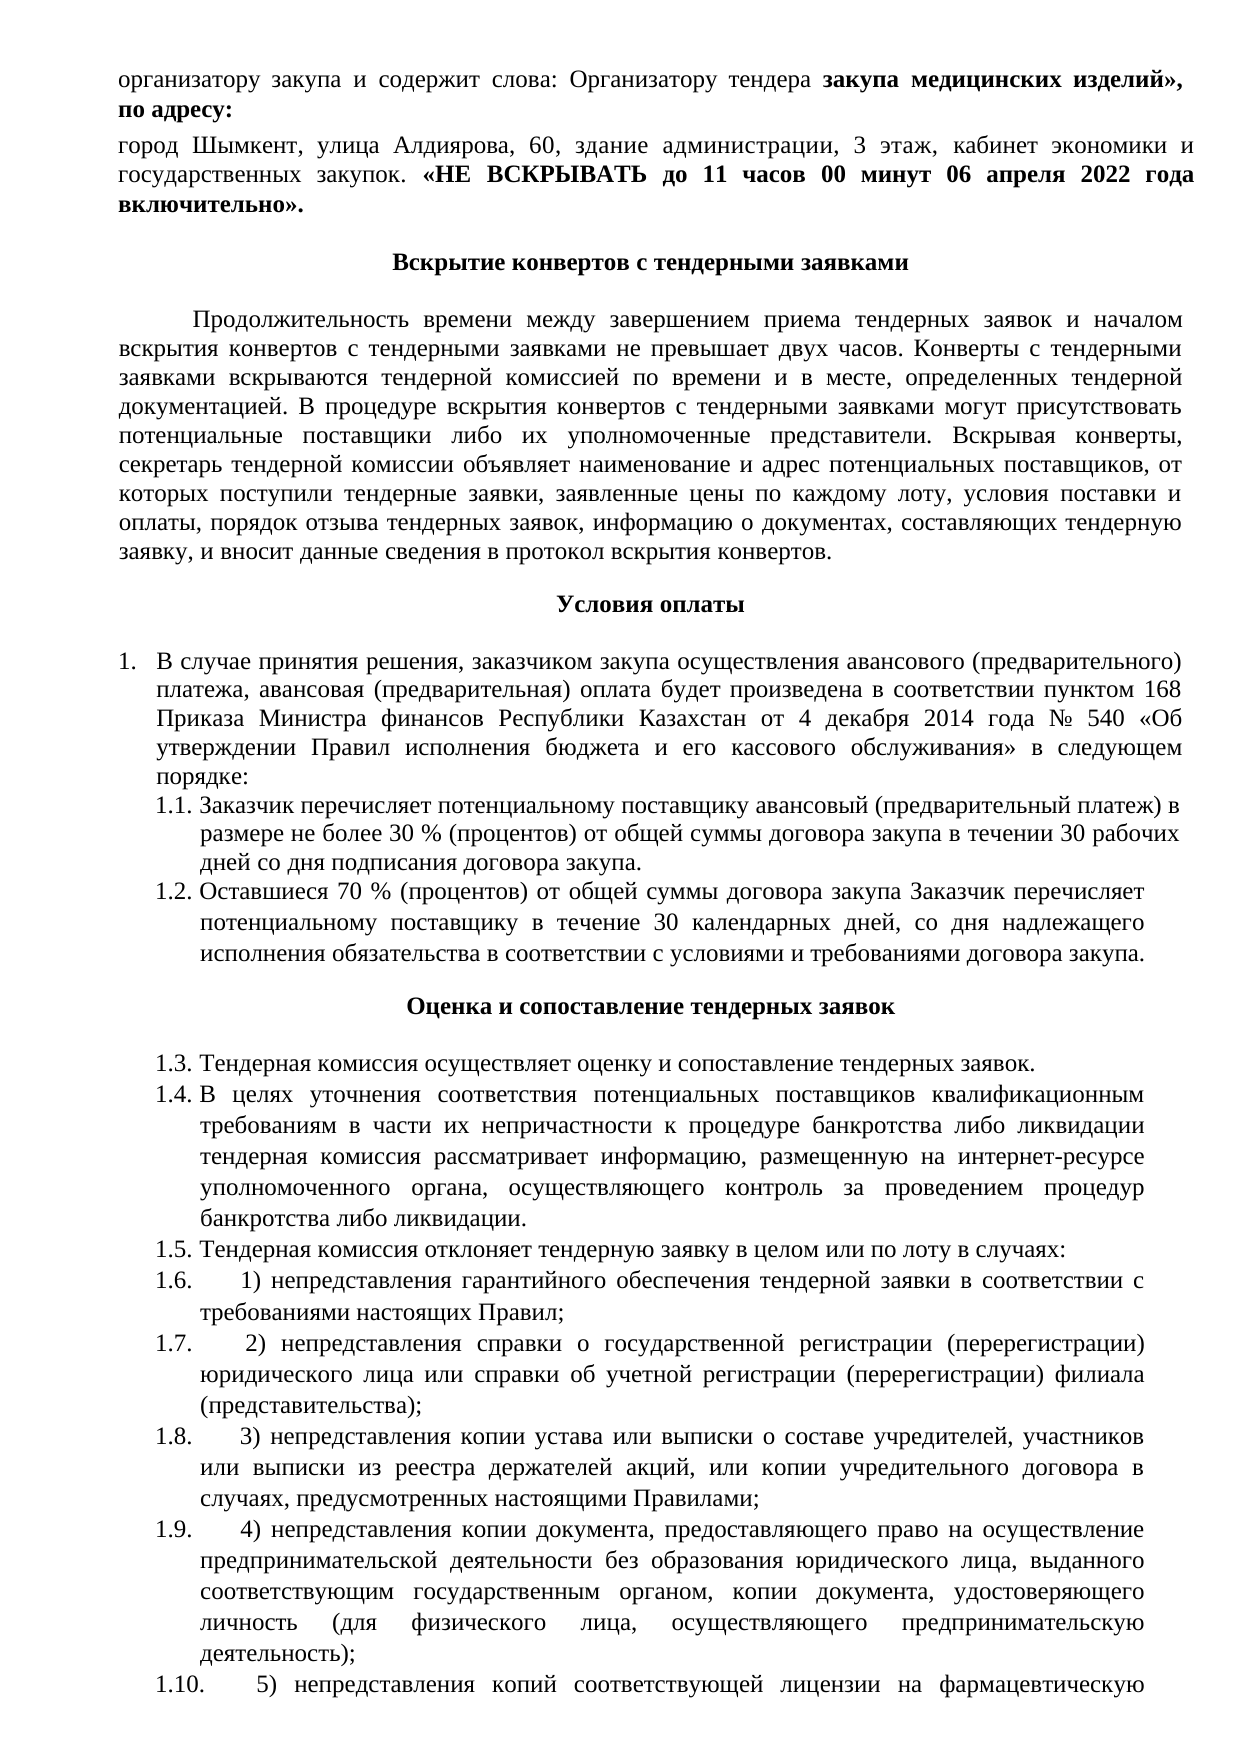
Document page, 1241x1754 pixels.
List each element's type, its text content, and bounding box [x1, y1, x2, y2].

subtitle Оценка и сопоставление тендерных заявок [171, 991, 1130, 1020]
text Продолжительность времени между завершением приема тендерных заявок и началом вскрытия конвертов с тендерными заявками не превышает двух часов. Конверты с тендерными заявками вскрываются тендерной комиссией по времени и в месте, определенных тендерной документацией. В процедуре вскрытия конвертов с тендерными заявками могут присутствовать потенциальные поставщики либо их уполномоченные представители. Вскрывая конверты, секретарь тендерной комиссии объявляет наименование и адрес потенциальных поставщиков, от которых поступили тендерные заявки, заявленные цены по каждому лоту, условия поставки и оплаты, порядок отзыва тендерных заявок, информацию о документах, составляющих тендерную заявку, и вносит данные сведения в протокол вскрытия конвертов. [118, 304, 1183, 564]
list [155, 1669, 1145, 1698]
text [118, 64, 1183, 123]
list Тендерная комиссия отклоняет тендерную заявку в целом или по лоту в случаях: [155, 1234, 1145, 1263]
list В целях уточнения соответствия потенциальных поставщиков квалификационным требованиям в части их непричастности к процедуре банкротства либо ликвидации тендерная комиссия рассматривает информацию, размещенную на интернет-ресурсе уполномоченного органа, осуществляющего контроль за проведением процедур банкротства либо ликвидации. [155, 1079, 1145, 1232]
list 4) непредставления копии документа, предоставляющего право на осуществление предпринимательской деятельности без образования юридического лица, выданного соответствующим государственным органом, копии документа, удостоверяющего личность (для физического лица, осуществляющего предпринимательскую деятельность); [155, 1514, 1145, 1667]
subtitle Условия оплаты [170, 589, 1130, 617]
list 2) непредставления справки о государственной регистрации (перерегистрации) юридического лица или справки об учетной регистрации (перерегистрации) филиала (представительства); [155, 1328, 1145, 1418]
list В случае принятия решения, заказчиком закупа осуществления авансового (предварительного) платежа, авансовая (предварительная) оплата будет произведена в соответствии пунктом 168 Приказа Министра финансов Республики Казахстан от 4 декабря 2014 года № 540 «Об утверждении Правил исполнения бюджета и его кассового обслуживания» в следующем порядке: [118, 646, 1183, 789]
list Оставшиеся 70 % (процентов) от общей суммы договора закупа Заказчик перечисляет потенциальному поставщику в течение 30 календарных дней, со дня надлежащего исполнения обязательства в соответствии с условиями и требованиями договора закупа. [155, 876, 1145, 967]
subtitle Вскрытие конвертов с тендерными заявками [171, 247, 1130, 276]
list Заказчик перечисляет потенциальному поставщику авансовый (предварительный платеж) в размере не более 30 % (процентов) от общей суммы договора закупа в течении 30 рабочих дней со дня подписания договора закупа. [155, 790, 1181, 876]
list Тендерная комиссия осуществляет оценку и сопоставление тендерных заявок. [155, 1048, 1145, 1077]
text город Шымкент, улица Алдиярова, 60, здание администрации, 3 этаж, кабинет экономики и государственных закупок. «НЕ ВСКРЫВАТЬ до 11 часов 00 минут 06 апреля 2022 года включительно». [118, 130, 1194, 218]
list 1) непредставления гарантийного обеспечения тендерной заявки в соответствии с требованиями настоящих Правил; [155, 1266, 1145, 1325]
list 3) непредставления копии устава или выписки о составе учредителей, участников или выписки из реестра держателей акций, или копии учредительного договора в случаях, предусмотренных настоящими Правилами; [155, 1421, 1145, 1512]
